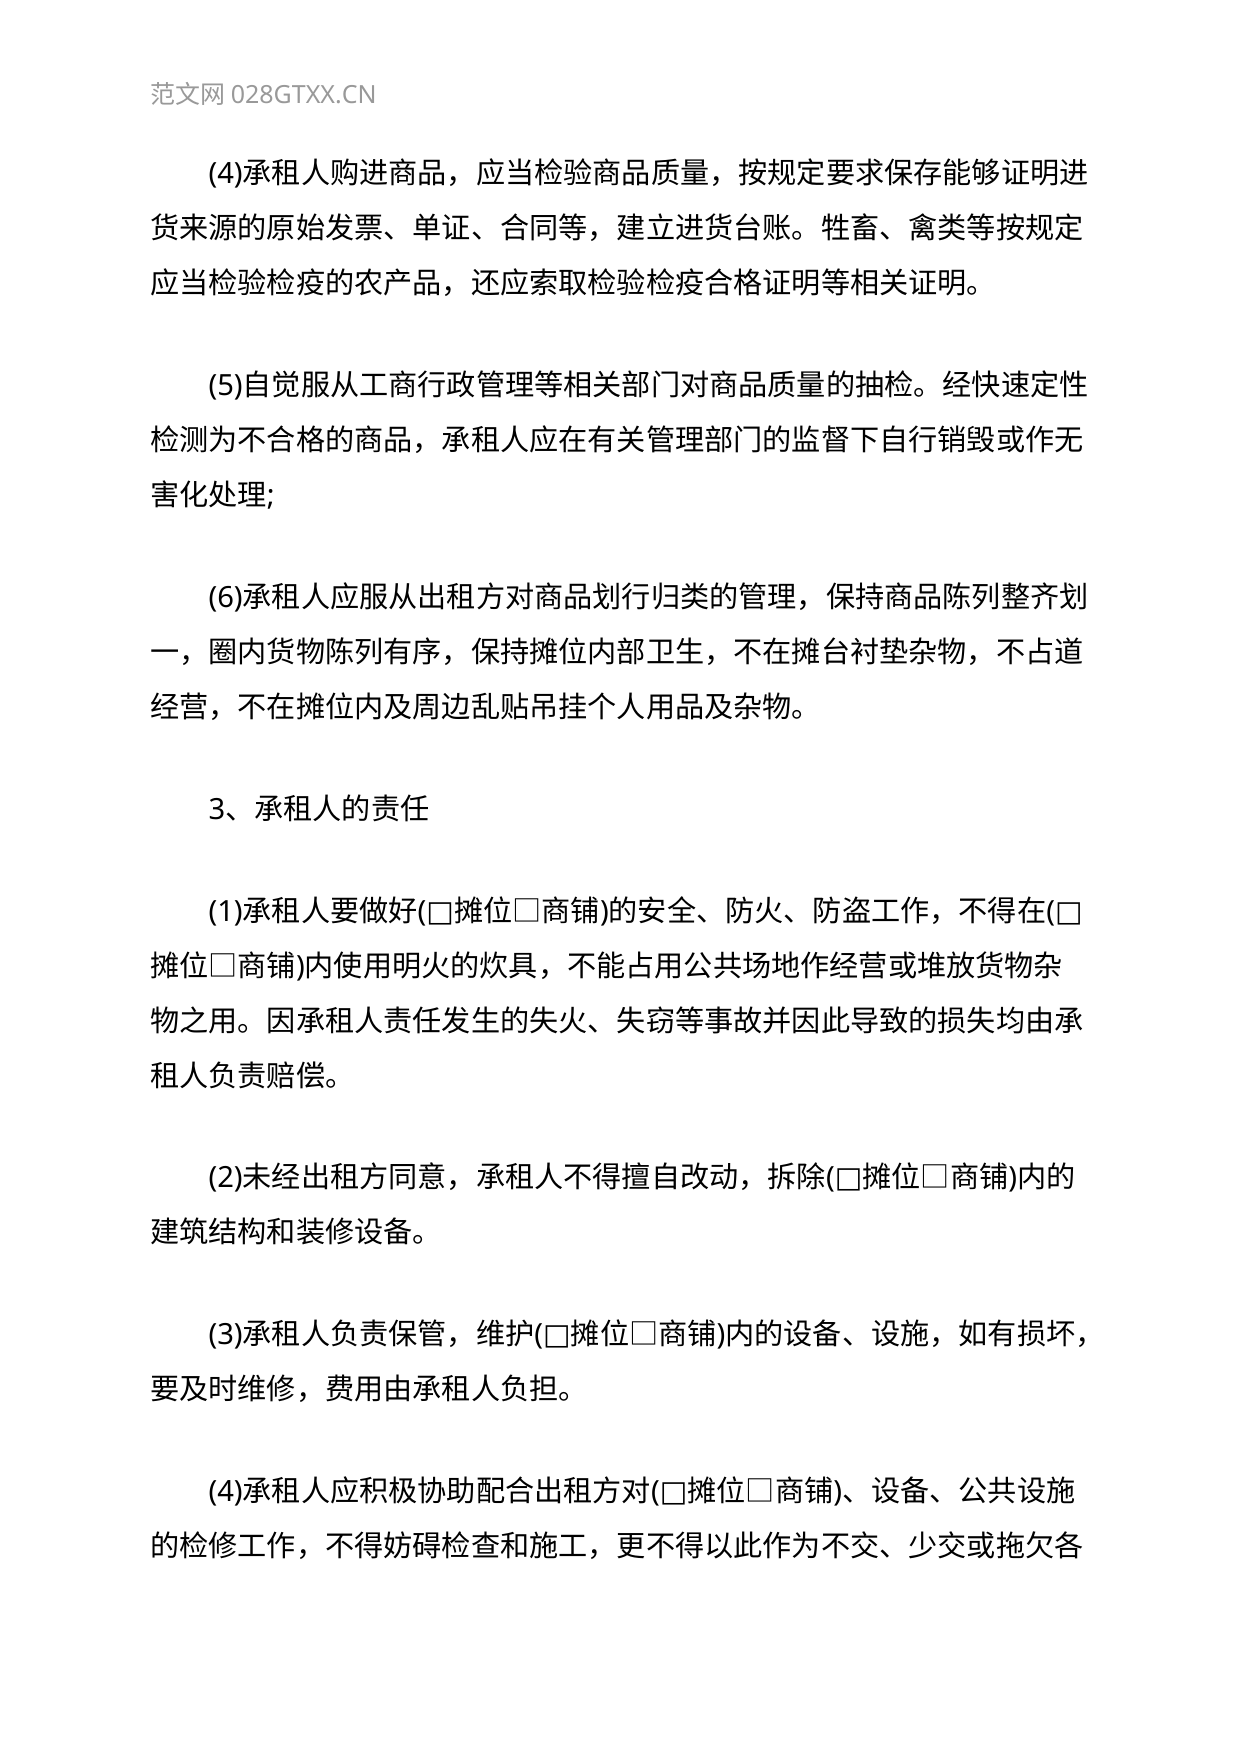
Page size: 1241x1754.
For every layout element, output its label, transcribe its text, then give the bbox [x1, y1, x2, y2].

text (6)承租人应服从出租方对商品划行归类的管理，保持商品陈列整齐划一，圈内货物陈列有序，保持摊位内部卫生，不在摊台衬垫杂物，不占道经营，不在摊位内及周边乱贴吊挂个人用品及杂物。 [150, 573, 1090, 726]
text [150, 1467, 1090, 1565]
text (1)承租人要做好(□摊位□商铺)的安全、防火、防盗工作，不得在(□摊位□商铺)内使用明火的炊具，不能占用公共场地作经营或堆放货物杂物之用。因承租人责任发生的失火、失窃等事故并因此导致的损失均由承租人负责赔偿。 [150, 887, 1090, 1094]
text (4)承租人购进商品，应当检验商品质量，按规定要求保存能够证明进货来源的原始发票、单证、合同等，建立进货台账。牲畜、禽类等按规定应当检验检疫的农产品，还应索取检验检疫合格证明等相关证明。 [150, 150, 1090, 302]
text 3、承租人的责任 [150, 785, 1090, 828]
text (2)未经出租方同意，承租人不得擅自改动，拆除(□摊位□商铺)内的建筑结构和装修设备。 [150, 1154, 1090, 1251]
text (3)承租人负责保管，维护(□摊位□商铺)内的设备、设施，如有损坏，要及时维修，费用由承租人负担。 [150, 1311, 1090, 1408]
text (5)自觉服从工商行政管理等相关部门对商品质量的抽检。经快速定性检测为不合格的商品，承租人应在有关管理部门的监督下自行销毁或作无害化处理; [150, 362, 1090, 514]
